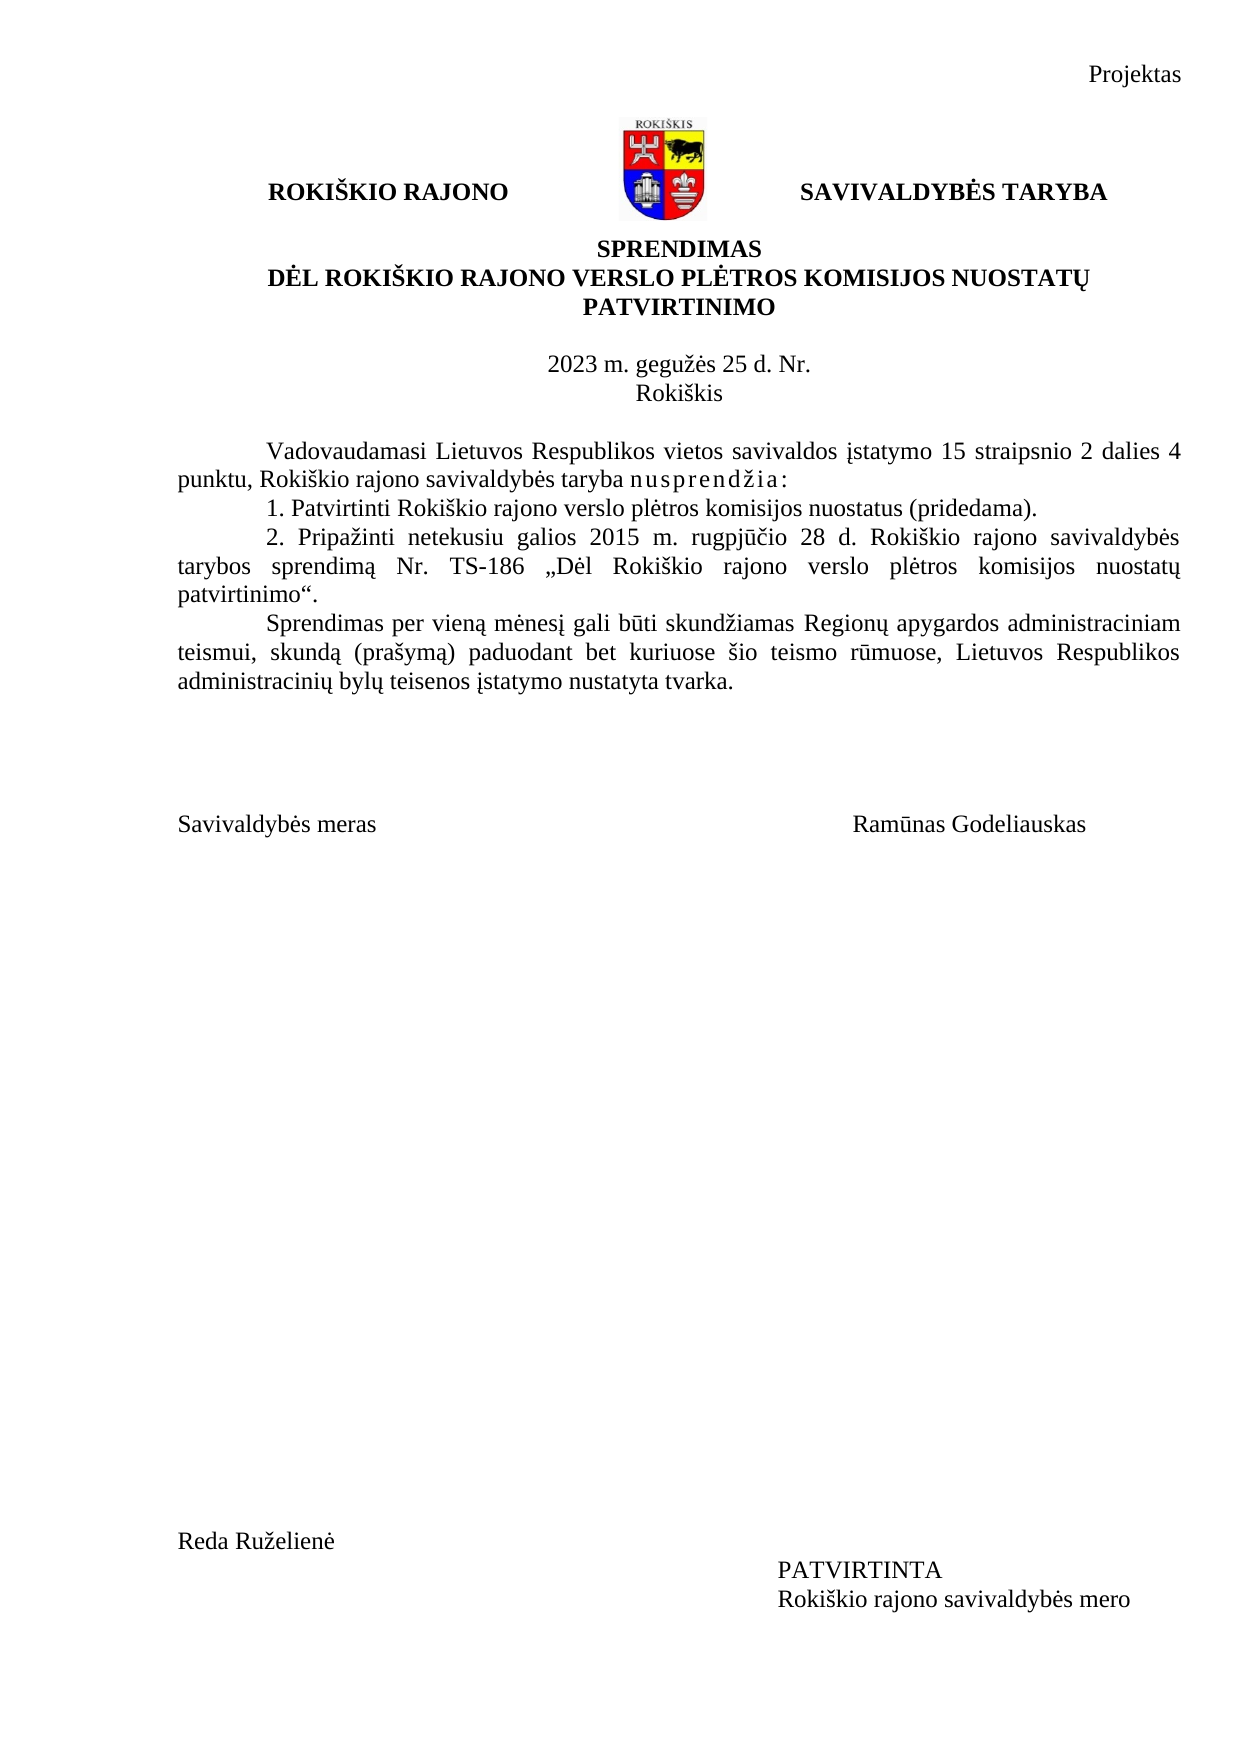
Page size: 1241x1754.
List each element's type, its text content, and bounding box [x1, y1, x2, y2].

text 2. Pripažinti netekusiu galios 2015 m. rugpjūčio 28 d. Rokiškio rajono savivaldybės tarybos sprendimą Nr. TS-186 „Dėl Rokiškio rajono verslo plėtros komisijos nuostatų patvirtinimo“. [177, 522, 1181, 608]
text 1. Patvirtinti Rokiškio rajono verslo plėtros komisijos nuostatus (pridedama). [177, 493, 1181, 522]
text Reda Ruželienė [177, 1526, 1181, 1555]
text Savivaldybės meras Ramūnas Godeliauskas [177, 809, 1181, 838]
text Vadovaudamasi Lietuvos Respublikos vietos savivaldos įstatymo 15 straipsnio 2 dalies 4 punktu, Rokiškio rajono savivaldybės taryba nusprendžia: [177, 436, 1181, 493]
text SPRENDIMAS [177, 234, 1181, 263]
text ROKIŠKIO RAJONO SAVIVALDYBĖS TARYBA [177, 177, 618, 206]
picture [618, 117, 708, 221]
text Rokiškio rajono savivaldybės mero [177, 1584, 1181, 1612]
text Rokiškis [177, 378, 1181, 407]
text PATVIRTINTA [702, 1555, 1181, 1584]
text ROKIŠKIO RAJONO SAVIVALDYBĖS TARYBA [708, 177, 1181, 206]
text Sprendimas per vieną mėnesį gali būti skundžiamas Regionų apygardos administraciniam teismui, skundą (prašymą) paduodant bet kuriuose šio teismo rūmuose, Lietuvos Respublikos administracinių bylų teisenos įstatymo nustatyta tvarka. [177, 608, 1181, 694]
text DĖL ROKIŠKIO RAJONO VERSLO PLĖTROS KOMISIJOS NUOSTATŲ PATVIRTINIMO [177, 263, 1181, 321]
text 2023 m. gegužės 25 d. Nr. [177, 349, 1181, 378]
